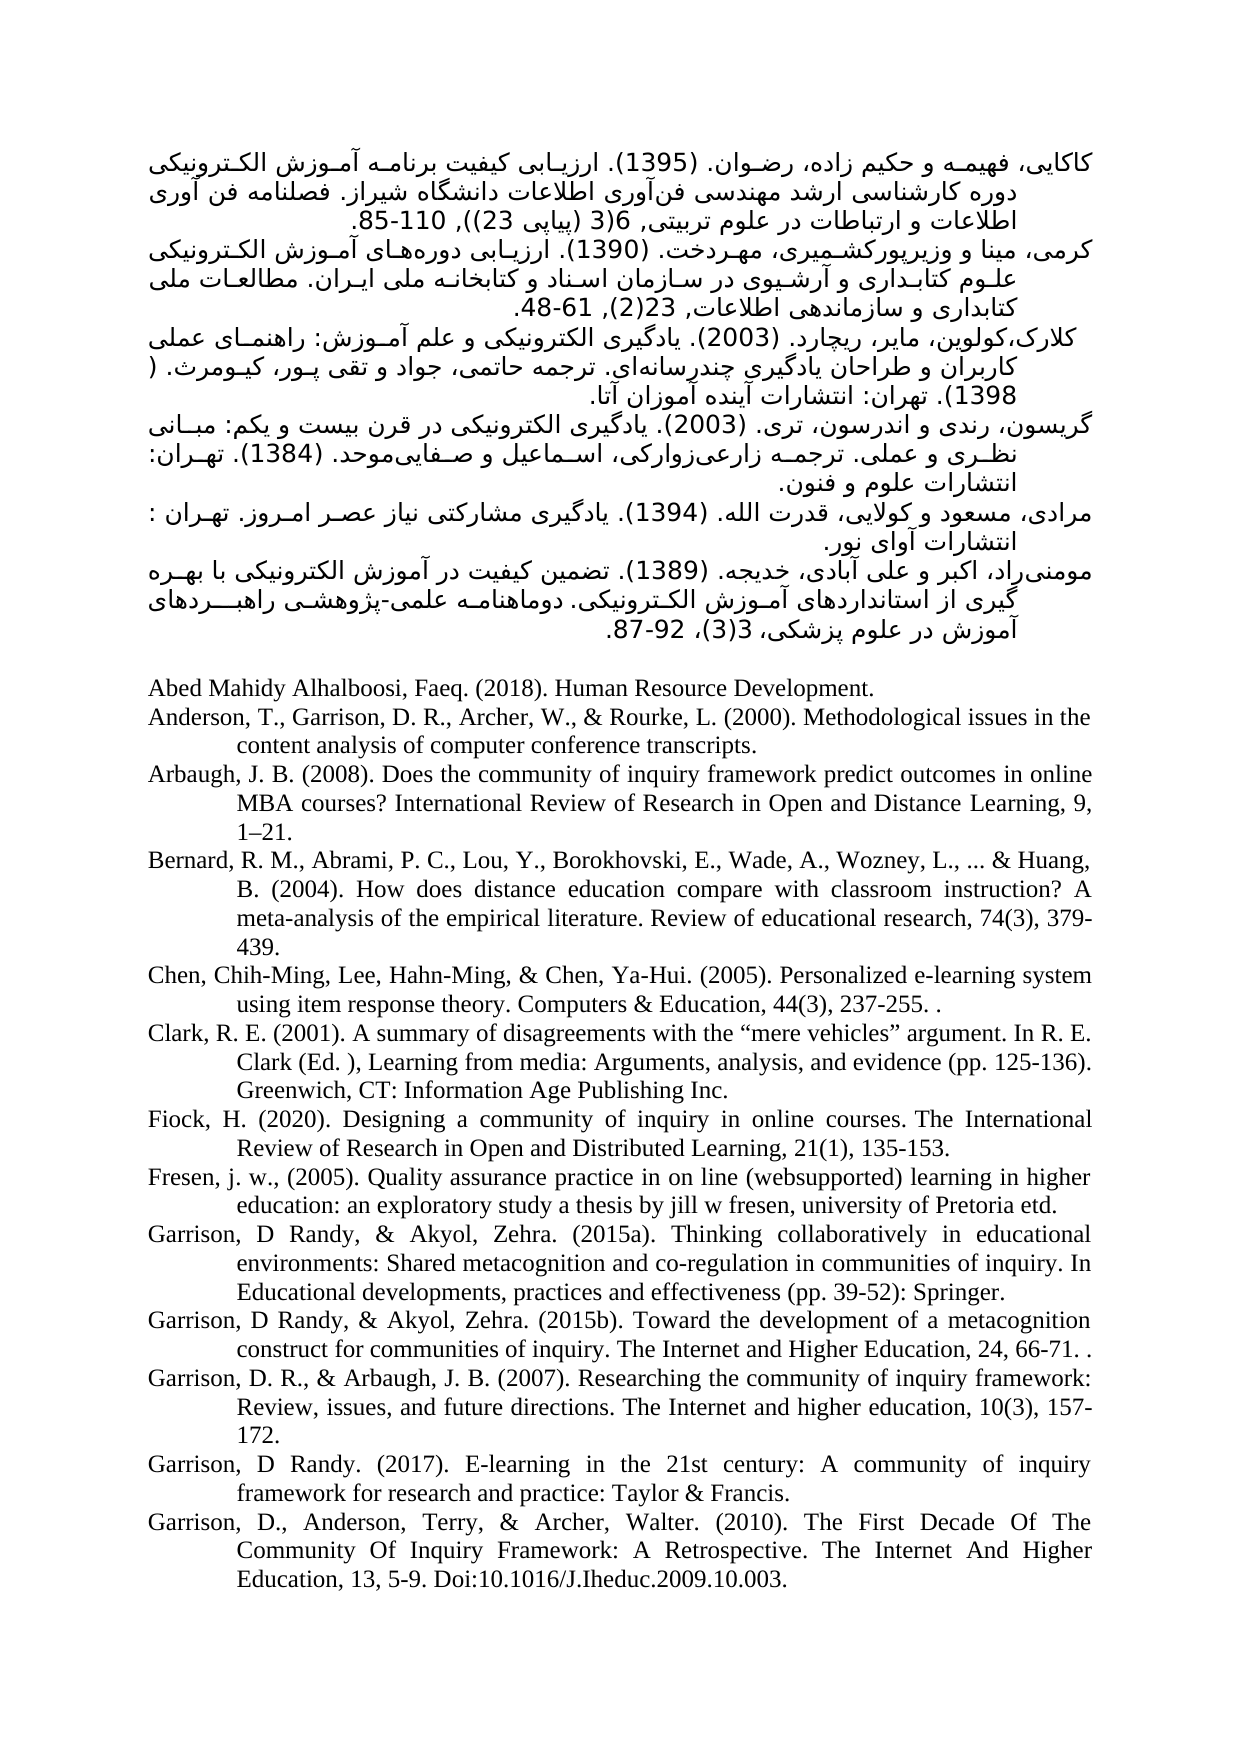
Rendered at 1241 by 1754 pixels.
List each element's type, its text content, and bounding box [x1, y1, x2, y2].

text Garrison, D Randy. (2017). E-learning in the 21st century: A community of inquiry framework for research and practice: Taylor & Francis. [148, 1449, 1092, 1507]
text Garrison, D., Anderson, Terry, & Archer, Walter. (2010). The First Decade Of The Community Of Inquiry Framework: A Retrospective. The Internet And Higher Education, 13, 5-9. Doi:10.1016/J.Iheduc.2009.10.003. [148, 1507, 1092, 1593]
text کاکایی، فهیمه و حکیم زاده، رضوان. (1395). ارزیابی کیفیت برنامه آموزش الکترونیکی دوره کارشناسی ارشد مهندسی فن‌آوری اطلاعات دانشگاه شیراز. فصلنامه فن آوری اطلاعات و ارتباطات در علوم تربیتی, 6(3 (پیاپی 23)), 110-85. [148, 148, 1092, 235]
text Fiock, H. (2020). Designing a community of inquiry in online courses. The International Review of Research in Open and Distributed Learning, 21(1), 135-153. [148, 1104, 1092, 1162]
text Abed Mahidy Alhalboosi, Faeq. (2018). Human Resource Development. [148, 673, 1092, 702]
text Chen, Chih-Ming, Lee, Hahn-Ming, & Chen, Ya-Hui. (2005). Personalized e-learning system using item response theory. Computers & Education, 44(3), 237-255. . [148, 961, 1092, 1018]
text گریسون، رندی و اندرسون، تری. (2003). یادگیری الکترونیکی در قرن بیست و یکم: مبانی نظری و عملی. ترجمه زارعی‌زوارکی، اسماعیل و صفایی‌موحد. (1384). تهران: انتشارات علوم و فنون. [148, 410, 1092, 498]
text Garrison, D. R., & Arbaugh, J. B. (2007). Researching the community of inquiry framework: Review, issues, and future directions. The Internet and higher education, 10(3), 157-172. [148, 1363, 1092, 1449]
text مرادی، مسعود و کولایی، قدرت الله. (1394). یادگیری مشارکتی نیاز عصر امروز. تهران : انتشارات آوای نور. [148, 498, 1092, 556]
text Garrison, D Randy, & Akyol, Zehra. (2015a). Thinking collaboratively in educational environments: Shared metacognition and co-regulation in communities of inquiry. In Educational developments, practices and effectiveness (pp. 39-52): Springer. [148, 1219, 1092, 1306]
text Bernard, R. M., Abrami, P. C., Lou, Y., Borokhovski, E., Wade, A., Wozney, L., ... & Huang, B. (2004). How does distance education compare with classroom instruction? A meta-analysis of the empirical literature. Review of educational research, 74(3), 379-439. [148, 846, 1092, 961]
text مومنی‌راد، اکبر و علی آبادی، خدیجه. (1389). تضمین کیفیت در آموزش الکترونیکی با بهره گیری از استانداردهای آموزش الکترونیکی. دوماهنامه علمی-پژوهشی راهبــردهای آموزش در علوم پزشکی، 3(3)، 92-87.‎ [148, 556, 1092, 644]
text کلارک،کولوین، مایر، ریچارد. (2003). یادگیری الکترونیکی و علم آموزش: راهنمای عملی کاربران و طراحان یادگیری چندرسانه‌ای. ترجمه حاتمی، جواد و تقی پور، کیومرث. (1398). تهران: انتشارات آینده آموزان آتا. [148, 323, 1092, 410]
text Clark, R. E. (2001). A summary of disagreements with the “mere vehicles” argument. In R. E. Clark (Ed. ), Learning from media: Arguments, analysis, and evidence (pp. 125-136). Greenwich, CT: Information Age Publishing Inc. [148, 1018, 1092, 1104]
text Anderson, T., Garrison, D. R., Archer, W., & Rourke, L. (2000). Methodological issues in the content analysis of computer conference transcripts. [148, 702, 1092, 759]
text کرمی، مینا و وزیرپورکشمیری، مهردخت. (1390). ارزیابی دوره‌های آموزش الکترونیکی علوم کتابداری و آرشیوی در سازمان اسناد و کتابخانه ملی ایران. مطالعات ملی کتابداری و سازماندهی اطلاعات, 23(2), 61-48. [148, 235, 1092, 323]
text Garrison, D Randy, & Akyol, Zehra. (2015b). Toward the development of a metacognition construct for communities of inquiry. The Internet and Higher Education, 24, 66-71. . [148, 1306, 1092, 1363]
text Fresen, j. w., (2005). Quality assurance practice in on line (websupported) learning in higher education: an exploratory study a thesis by jill w fresen, university of Pretoria etd. [148, 1162, 1092, 1219]
text Arbaugh, J. B. (2008). Does the community of inquiry framework predict outcomes in online MBA courses? International Review of Research in Open and Distance Learning, 9, 1–21. [148, 759, 1092, 846]
